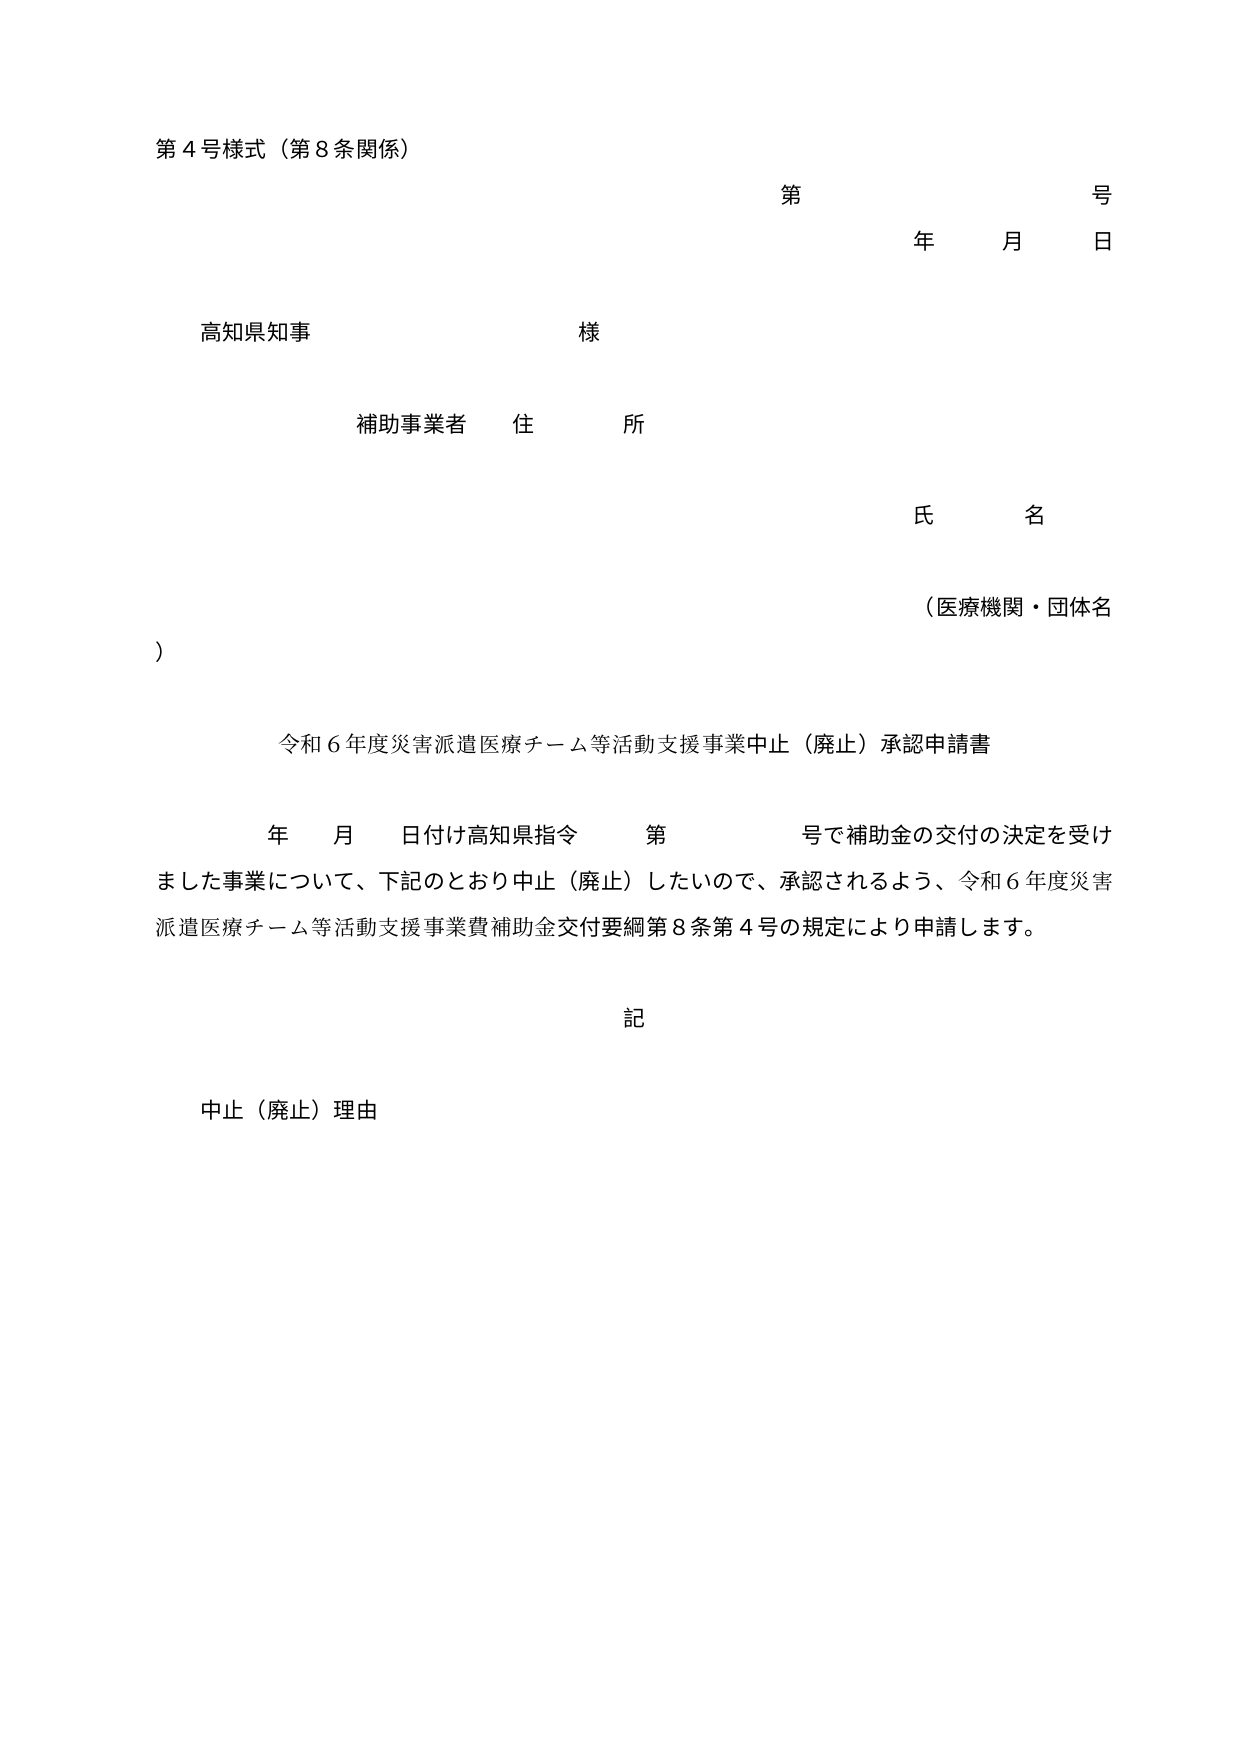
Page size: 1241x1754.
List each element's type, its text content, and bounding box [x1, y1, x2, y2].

text 令和６年度災害派遣医療チーム等活動支援事業中止（廃止）承認申請書 [156, 720, 1114, 766]
text 記 [156, 994, 1114, 1040]
text 第 号 [156, 171, 1114, 217]
text 中止（廃止）理由 [156, 1086, 1114, 1131]
text 高知県知事 様 [156, 308, 1114, 354]
text 第４号様式（第８条関係） [156, 125, 1114, 171]
text （医療機関・団体名 ） [156, 583, 1114, 674]
text 年 月 日 [156, 217, 1114, 262]
text 年 月 日付け高知県指令 第 号で補助金の交付の決定を受けました事業について、下記のとおり中止（廃止）したいので、承認されるよう、令和６年度災害派遣医療チーム等活動支援事業費補助金交付要綱第８条第４号の規定により申請します。 [156, 811, 1114, 948]
text 氏 名 [156, 491, 1114, 537]
text 補助事業者 住 所 [156, 400, 1114, 445]
